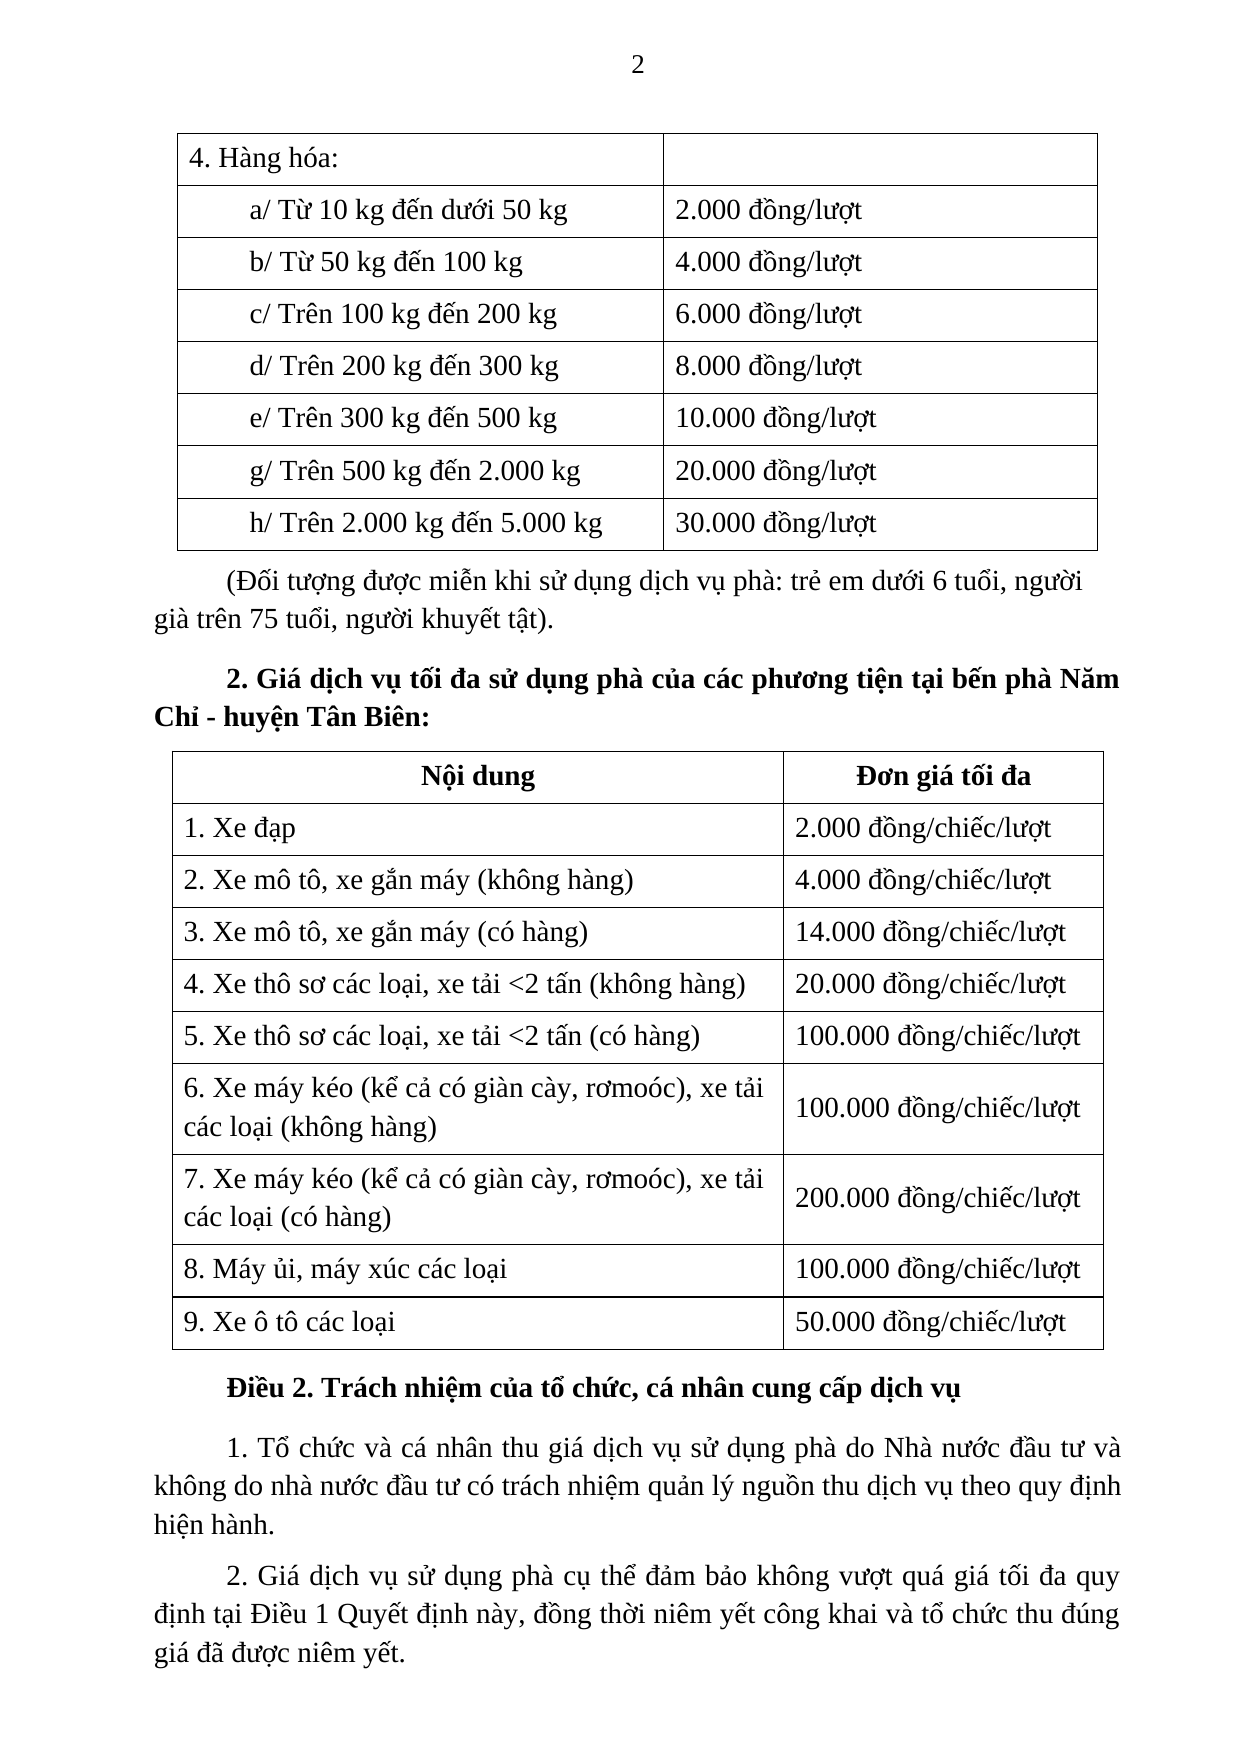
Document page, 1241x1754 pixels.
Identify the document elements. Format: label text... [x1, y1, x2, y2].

table_header Nội dung [173, 752, 783, 803]
table_cell h/ Trên 2.000 kg đến 5.000 kg [178, 499, 663, 549]
table_header Đơn giá tối đa [784, 752, 1103, 803]
text Điều 2. Trách nhiệm của tổ chức, cá nhân cung cấp dịch vụ [153, 1370, 1122, 1404]
table_cell [664, 134, 1097, 185]
table_cell 20.000 đồng/lượt [664, 446, 1097, 497]
table_cell 7. Xe máy kéo (kể cả có giàn cày, rơmoóc), xe tải các loại (có hàng) [173, 1155, 783, 1244]
table_cell 100.000 đồng/chiếc/lượt [784, 1012, 1103, 1063]
table_cell 3. Xe mô tô, xe gắn máy (có hàng) [173, 908, 783, 959]
table_cell 6. Xe máy kéo (kể cả có giàn cày, rơmoóc), xe tải các loại (không hàng) [173, 1064, 783, 1154]
table_cell d/ Trên 200 kg đến 300 kg [178, 342, 663, 393]
text 1. Tổ chức và cá nhân thu giá dịch vụ sử dụng phà do Nhà nước đầu tư và không do nhà nước đầu tư có trách nhiệm quản lý nguồn thu dịch vụ theo quy định hiện hành. [153, 1430, 1122, 1540]
table_cell 30.000 đồng/lượt [664, 499, 1097, 549]
table_cell 200.000 đồng/chiếc/lượt [784, 1155, 1103, 1244]
table_cell 10.000 đồng/lượt [664, 394, 1097, 445]
table_cell 6.000 đồng/lượt [664, 290, 1097, 341]
text 2. Giá dịch vụ tối đa sử dụng phà của các phương tiện tại bến phà Năm Chỉ - huyện Tân Biên: [153, 661, 1122, 733]
table_cell 2. Xe mô tô, xe gắn máy (không hàng) [173, 856, 783, 907]
table_cell a/ Từ 10 kg đến dưới 50 kg [178, 186, 663, 237]
table_cell e/ Trên 300 kg đến 500 kg [178, 394, 663, 445]
table_cell 1. Xe đạp [173, 804, 783, 855]
table_cell 4. Xe thô sơ các loại, xe tải <2 tấn (không hàng) [173, 960, 783, 1011]
table_cell 100.000 đồng/chiếc/lượt [784, 1245, 1103, 1296]
table_cell 4.000 đồng/lượt [664, 238, 1097, 289]
table_cell 8.000 đồng/lượt [664, 342, 1097, 393]
text 2. Giá dịch vụ sử dụng phà cụ thể đảm bảo không vượt quá giá tối đa quy định tại Điều 1 Quyết định này, đồng thời niêm yết công khai và tổ chức thu đúng giá đã được niêm yết. [153, 1558, 1122, 1668]
table_cell 5. Xe thô sơ các loại, xe tải <2 tấn (có hàng) [173, 1012, 783, 1063]
table_cell 14.000 đồng/chiếc/lượt [784, 908, 1103, 959]
table_cell 4.000 đồng/chiếc/lượt [784, 856, 1103, 907]
table_cell c/ Trên 100 kg đến 200 kg [178, 290, 663, 341]
table_cell 50.000 đồng/chiếc/lượt [784, 1298, 1103, 1348]
table_cell b/ Từ 50 kg đến 100 kg [178, 238, 663, 289]
table_cell 4. Hàng hóa: [178, 134, 663, 185]
table_cell 2.000 đồng/chiếc/lượt [784, 804, 1103, 855]
table_cell 100.000 đồng/chiếc/lượt [784, 1064, 1103, 1154]
text (Đối tượng được miễn khi sử dụng dịch vụ phà: trẻ em dưới 6 tuổi, người già trên 75 tuổi, người khuyết tật). [153, 563, 1122, 635]
table_cell 8. Máy ủi, máy xúc các loại [173, 1245, 783, 1296]
table_cell 2.000 đồng/lượt [664, 186, 1097, 237]
table_cell 20.000 đồng/chiếc/lượt [784, 960, 1103, 1011]
table_cell g/ Trên 500 kg đến 2.000 kg [178, 446, 663, 497]
table_cell 9. Xe ô tô các loại [173, 1298, 783, 1348]
